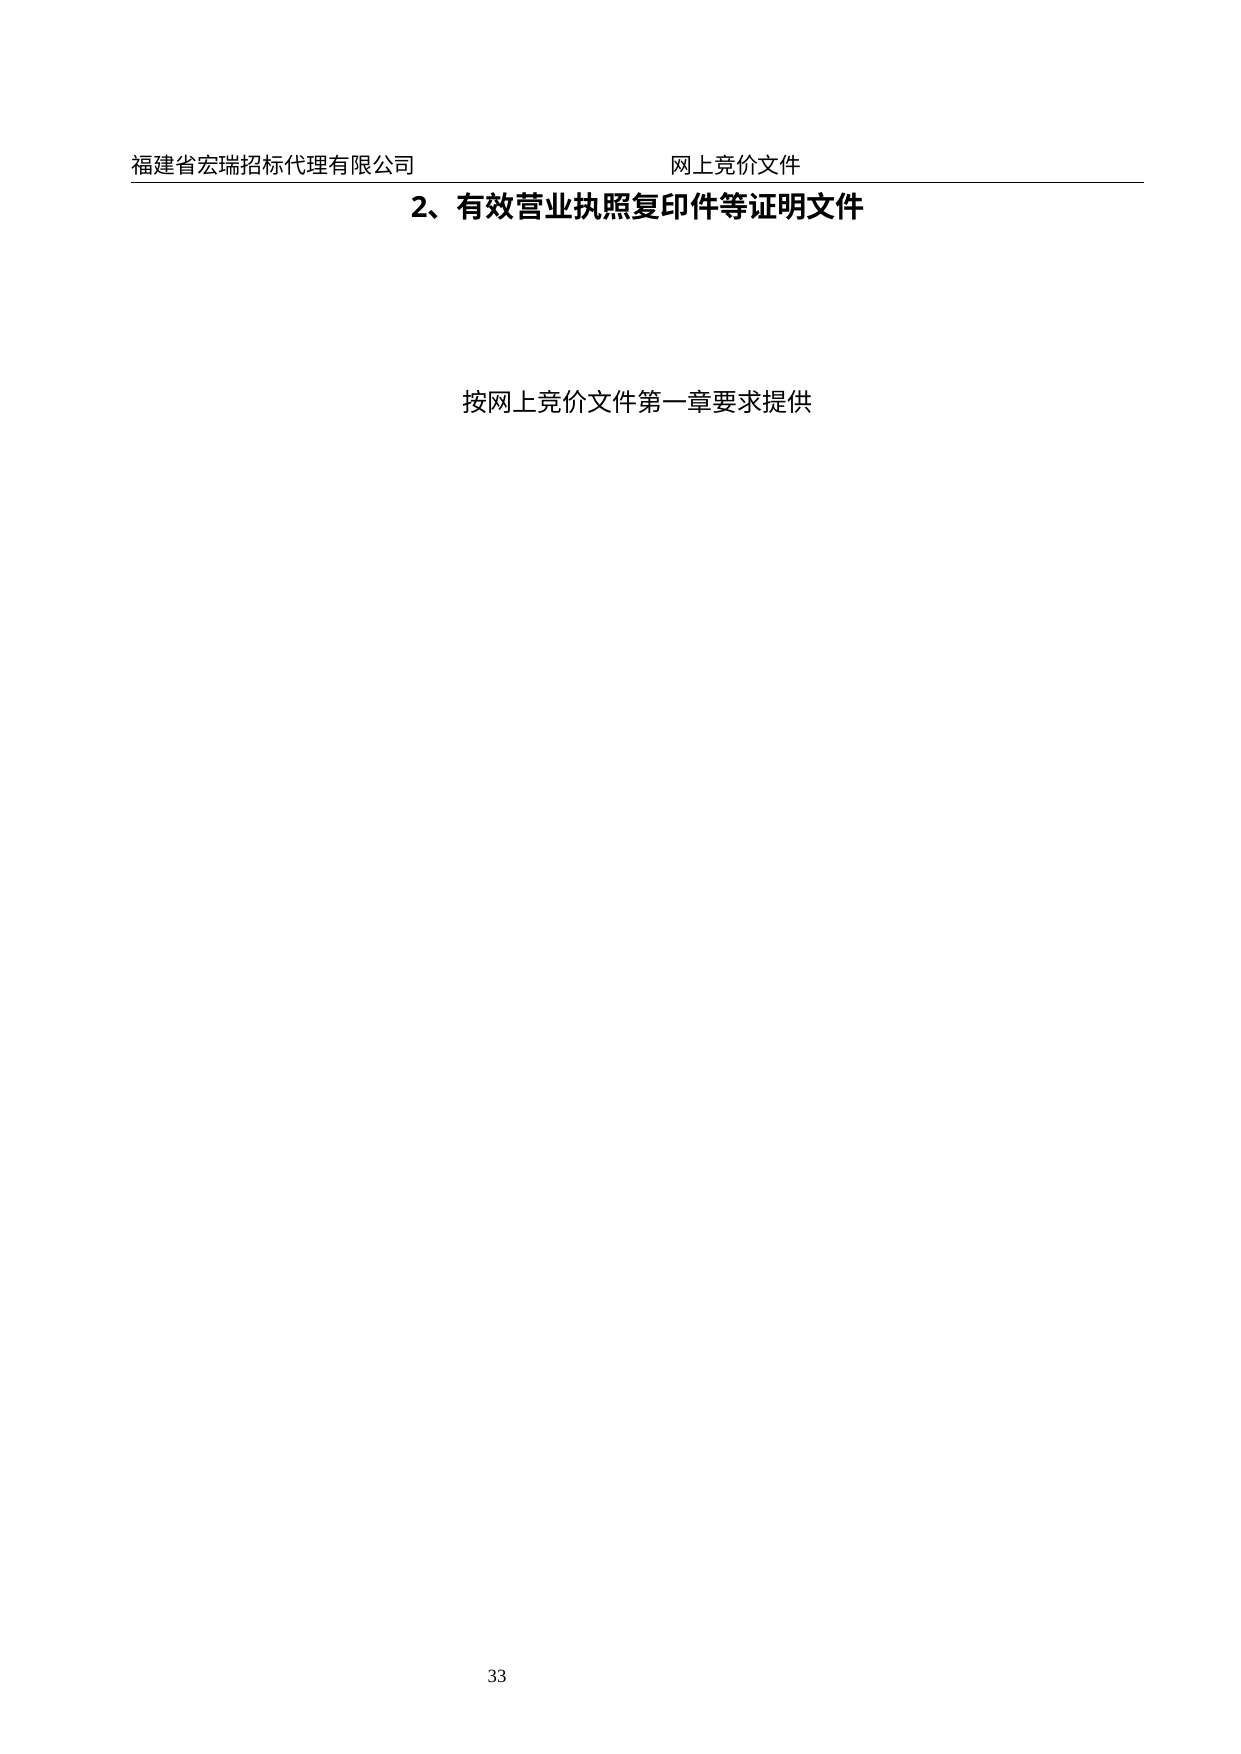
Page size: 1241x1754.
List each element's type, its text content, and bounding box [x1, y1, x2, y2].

text 按网上竞价文件第一章要求提供 [131, 382, 1144, 418]
text 2、有效营业执照复印件等证明文件 [131, 183, 1144, 226]
